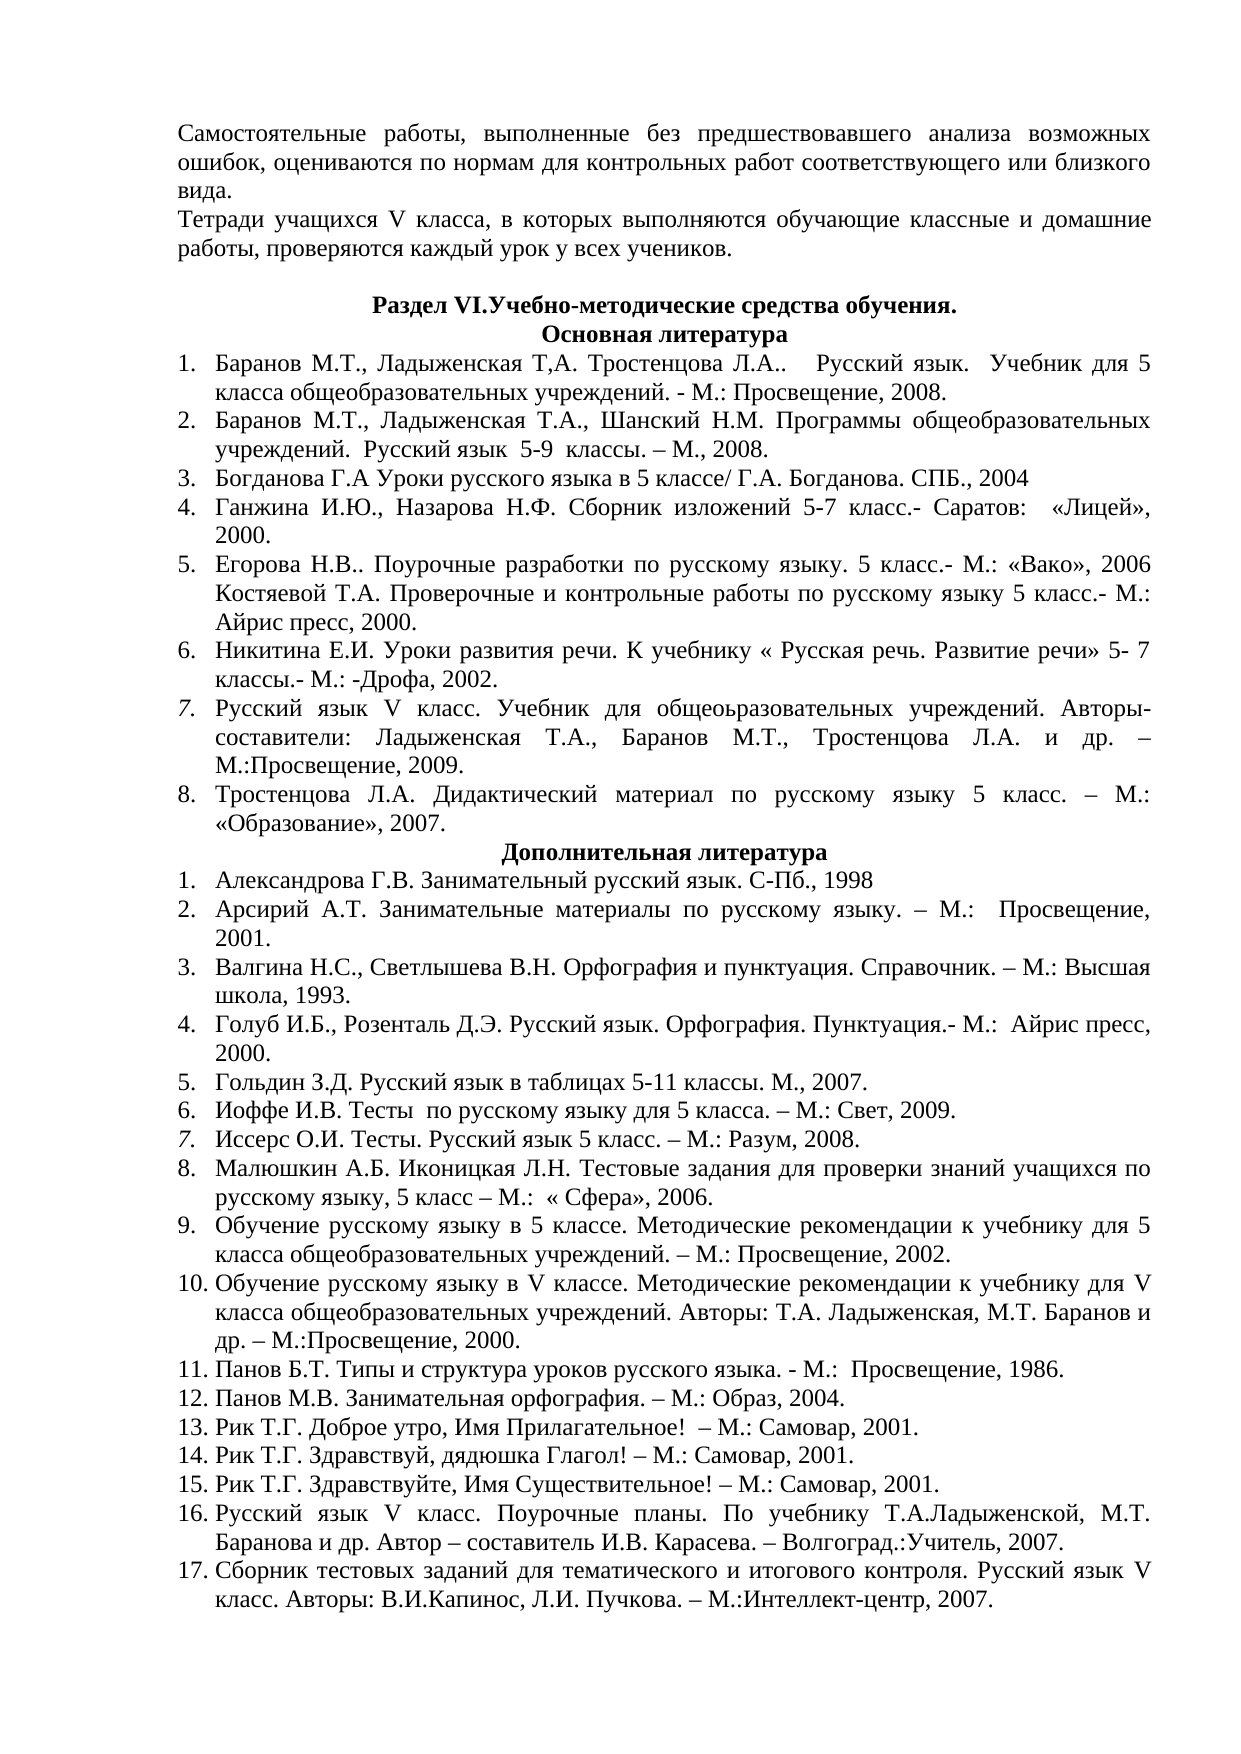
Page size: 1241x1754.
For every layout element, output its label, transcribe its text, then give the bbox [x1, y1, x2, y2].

list Тростенцова Л.А. Дидактический материал по русскому языку 5 класс. – М.: «Образование», 2007. [177, 779, 1152, 837]
list Валгина Н.С., Светлышева В.Н. Орфография и пунктуация. Справочник. – М.: Высшая школа, 1993. [177, 952, 1152, 1009]
text Раздел VI.Учебно-методические средства обучения. [177, 291, 1152, 319]
list Панов Б.Т. Типы и структура уроков русского языка. - М.: Просвещение, 1986. [177, 1354, 1152, 1383]
list Малюшкин А.Б. Иконицкая Л.Н. Тестовые задания для проверки знаний учащихся по русскому языку, 5 класс – М.: « Сфера», 2006. [177, 1153, 1152, 1211]
list Сборник тестовых заданий для тематического и итогового контроля. Русский язык V класс. Авторы: В.И.Капинос, Л.И. Пучкова. – М.:Интеллект-центр, 2007. [177, 1556, 1152, 1613]
text Тетради учащихся V класса, в которых выполняются обучающие классные и домашние работы, проверяются каждый урок у всех учеников. [177, 204, 1152, 262]
list Егорова Н.В.. Поурочные разработки по русскому языку. 5 класс.- М.: «Вако», 2006 Костяевой Т.А. Проверочные и контрольные работы по русскому языку 5 класс.- М.: Айрис пресс, 2000. [177, 549, 1152, 636]
list Панов М.В. Занимательная орфография. – М.: Образ, 2004. [177, 1383, 1152, 1412]
text Дополнительная литература [177, 837, 1152, 866]
list Александрова Г.В. Занимательный русский язык. С-Пб., 1998 [177, 866, 1152, 894]
list Баранов М.Т., Ладыженская Т.А., Шанский Н.М. Программы общеобразовательных учреждений. Русский язык 5-9 классы. – М., 2008. [177, 406, 1152, 463]
list Арсирий А.Т. Занимательные материалы по русскому языку. – М.: Просвещение, 2001. [177, 894, 1152, 952]
list Богданова Г.А Уроки русского языка в 5 классе/ Г.А. Богданова. СПБ., 2004 [177, 463, 1152, 492]
list Иоффе И.В. Тесты по русскому языку для 5 класса. – М.: Свет, 2009. [177, 1096, 1152, 1124]
text Основная литература [177, 319, 1152, 348]
text Самостоятельные работы, выполненные без предшествовавшего анализа возможных ошибок, оцениваются по нормам для контрольных работ соответствующего или близкого вида. [177, 118, 1152, 204]
list Рик Т.Г. Доброе утро, Имя Прилагательное! – М.: Самовар, 2001. [177, 1412, 1152, 1441]
list Голуб И.Б., Розенталь Д.Э. Русский язык. Орфография. Пунктуация.- М.: Айрис пресс, 2000. [177, 1009, 1152, 1067]
list Обучение русскому языку в V классе. Методические рекомендации к учебнику для V класса общеобразовательных учреждений. Авторы: Т.А. Ладыженская, М.Т. Баранов и др. – М.:Просвещение, 2000. [177, 1268, 1152, 1354]
list Русский язык V класс. Поурочные планы. По учебнику Т.А.Ладыженской, М.Т. Баранова и др. Автор – составитель И.В. Карасева. – Волгоград.:Учитель, 2007. [177, 1498, 1152, 1556]
list Ганжина И.Ю., Назарова Н.Ф. Сборник изложений 5-7 класс.- Саратов: «Лицей», 2000. [177, 492, 1152, 549]
list Гольдин З.Д. Русский язык в таблицах 5-11 классы. М., 2007. [177, 1067, 1152, 1096]
list Обучение русскому языку в 5 классе. Методические рекомендации к учебнику для 5 класса общеобразовательных учреждений. – М.: Просвещение, 2002. [177, 1211, 1152, 1268]
list Рик Т.Г. Здравствуйте, Имя Существительное! – М.: Самовар, 2001. [177, 1469, 1152, 1498]
list Никитина Е.И. Уроки развития речи. К учебнику « Русская речь. Развитие речи» 5- 7 классы.- М.: -Дрофа, 2002. [177, 636, 1152, 693]
list Русский язык V класс. Учебник для общеоьразовательных учреждений. Авторы-составители: Ладыженская Т.А., Баранов М.Т., Тростенцова Л.А. и др. – М.:Просвещение, 2009. [177, 693, 1152, 779]
list Иссерс О.И. Тесты. Русский язык 5 класс. – М.: Разум, 2008. [177, 1124, 1152, 1153]
list Баранов М.Т., Ладыженская Т,А. Тростенцова Л.А.. Русский язык. Учебник для 5 класса общеобразовательных учреждений. - М.: Просвещение, 2008. [177, 348, 1152, 406]
list Рик Т.Г. Здравствуй, дядюшка Глагол! – М.: Самовар, 2001. [177, 1441, 1152, 1469]
